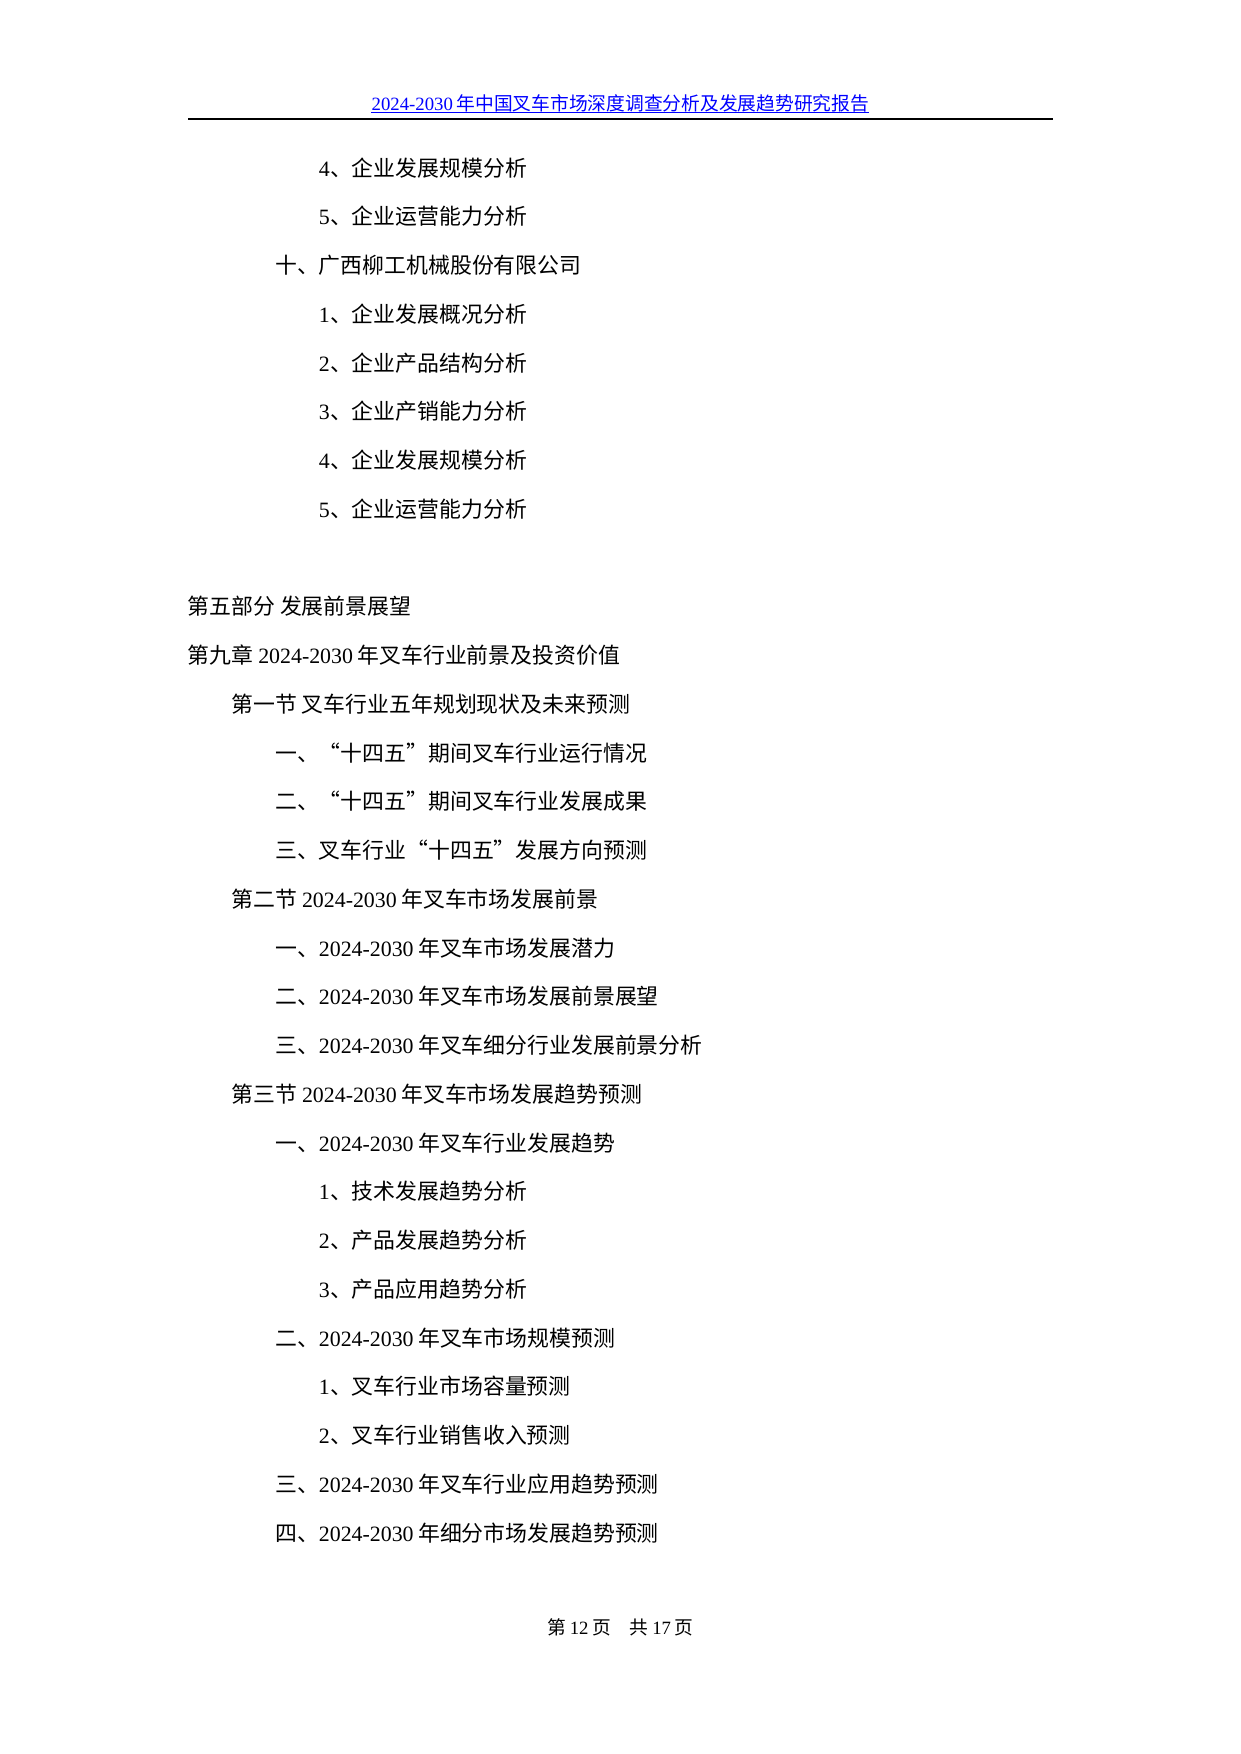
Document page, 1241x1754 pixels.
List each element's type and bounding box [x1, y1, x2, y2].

text [187, 150, 1053, 1548]
